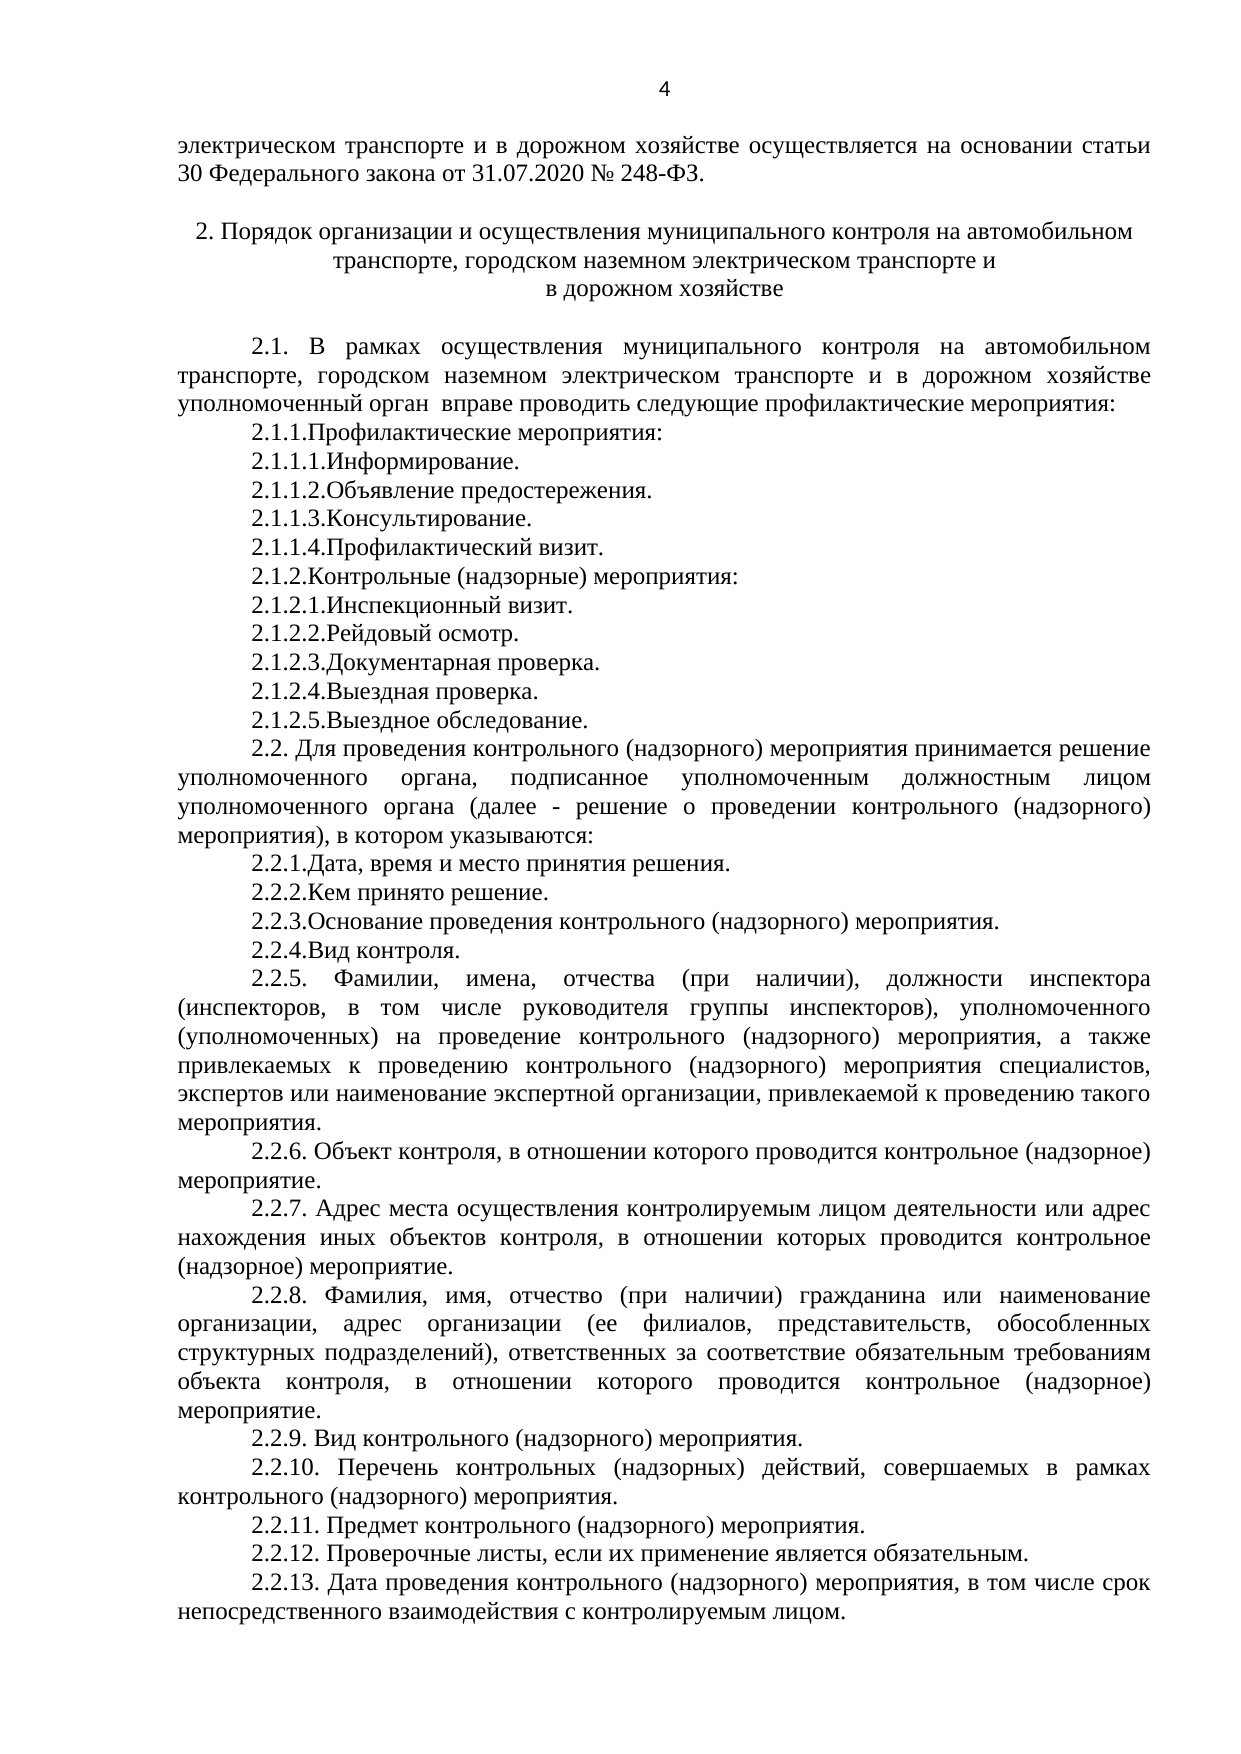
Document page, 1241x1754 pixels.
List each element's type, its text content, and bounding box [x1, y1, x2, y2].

text 2.2.9. Вид контрольного (надзорного) мероприятия. [177, 1423, 1152, 1452]
text 2.1.2.2.Рейдовый осмотр. [177, 618, 1152, 647]
text 2.1.2.4.Выездная проверка. [177, 676, 1152, 705]
text 2.2.7. Адрес места осуществления контролируемым лицом деятельности или адрес нахождения иных объектов контроля, в отношении которых проводится контрольное (надзорное) мероприятие. [177, 1193, 1152, 1280]
text 2.2.4.Вид контроля. [177, 935, 1152, 963]
text 2.2.12. Проверочные листы, если их применение является обязательным. [177, 1538, 1152, 1567]
text 2.1.2.5.Выездное обследование. [177, 705, 1152, 733]
text 2.2.5. Фамилии, имена, отчества (при наличии), должности инспектора (инспекторов, в том числе руководителя группы инспекторов), уполномоченного (уполномоченных) на проведение контрольного (надзорного) мероприятия, а также привлекаемых к проведению контрольного (надзорного) мероприятия специалистов, экспертов или наименование экспертной организации, привлекаемой к проведению такого мероприятия. [177, 963, 1152, 1136]
text 2.1. В рамках осуществления муниципального контроля на автомобильном транспорте, городском наземном электрическом транспорте и в дорожном хозяйстве уполномоченный орган вправе проводить следующие профилактические мероприятия: [177, 331, 1152, 417]
text 2.1.1.1.Информирование. [177, 446, 1152, 475]
text 2.2.11. Предмет контрольного (надзорного) мероприятия. [177, 1510, 1152, 1538]
text 2.1.1.2.Объявление предостережения. [177, 475, 1152, 503]
text 2.1.1.4.Профилактический визит. [177, 532, 1152, 561]
text 2.2.8. Фамилия, имя, отчество (при наличии) гражданина или наименование организации, адрес организации (ее филиалов, представительств, обособленных структурных подразделений), ответственных за соответствие обязательным требованиям объекта контроля, в отношении которого проводится контрольное (надзорное) мероприятие. [177, 1280, 1152, 1423]
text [177, 130, 1152, 187]
text 2.1.1.3.Консультирование. [177, 503, 1152, 532]
text 2.1.2.1.Инспекционный визит. [177, 590, 1152, 618]
text 2. Порядок организации и осуществления муниципального контроля на автомобильном транспорте, городском наземном электрическом транспорте и [177, 216, 1152, 273]
text 2.2.10. Перечень контрольных (надзорных) действий, совершаемых в рамках контрольного (надзорного) мероприятия. [177, 1452, 1152, 1510]
text 2.2.6. Объект контроля, в отношении которого проводится контрольное (надзорное) мероприятие. [177, 1136, 1152, 1193]
text 2.2.1.Дата, время и место принятия решения. [177, 848, 1152, 877]
text в дорожном хозяйстве [177, 273, 1152, 302]
text 2.2.2.Кем принято решение. [177, 877, 1152, 906]
text 2.1.2.Контрольные (надзорные) мероприятия: [177, 561, 1152, 590]
text 2.2.3.Основание проведения контрольного (надзорного) мероприятия. [177, 906, 1152, 935]
text 2.1.2.3.Документарная проверка. [177, 647, 1152, 676]
text 2.1.1.Профилактические мероприятия: [177, 417, 1152, 446]
text 2.2.13. Дата проведения контрольного (надзорного) мероприятия, в том числе срок непосредственного взаимодействия с контролируемым лицом. [177, 1567, 1152, 1625]
text 2.2. Для проведения контрольного (надзорного) мероприятия принимается решение уполномоченного органа, подписанное уполномоченным должностным лицом уполномоченного органа (далее - решение о проведении контрольного (надзорного) мероприятия), в котором указываются: [177, 733, 1152, 848]
